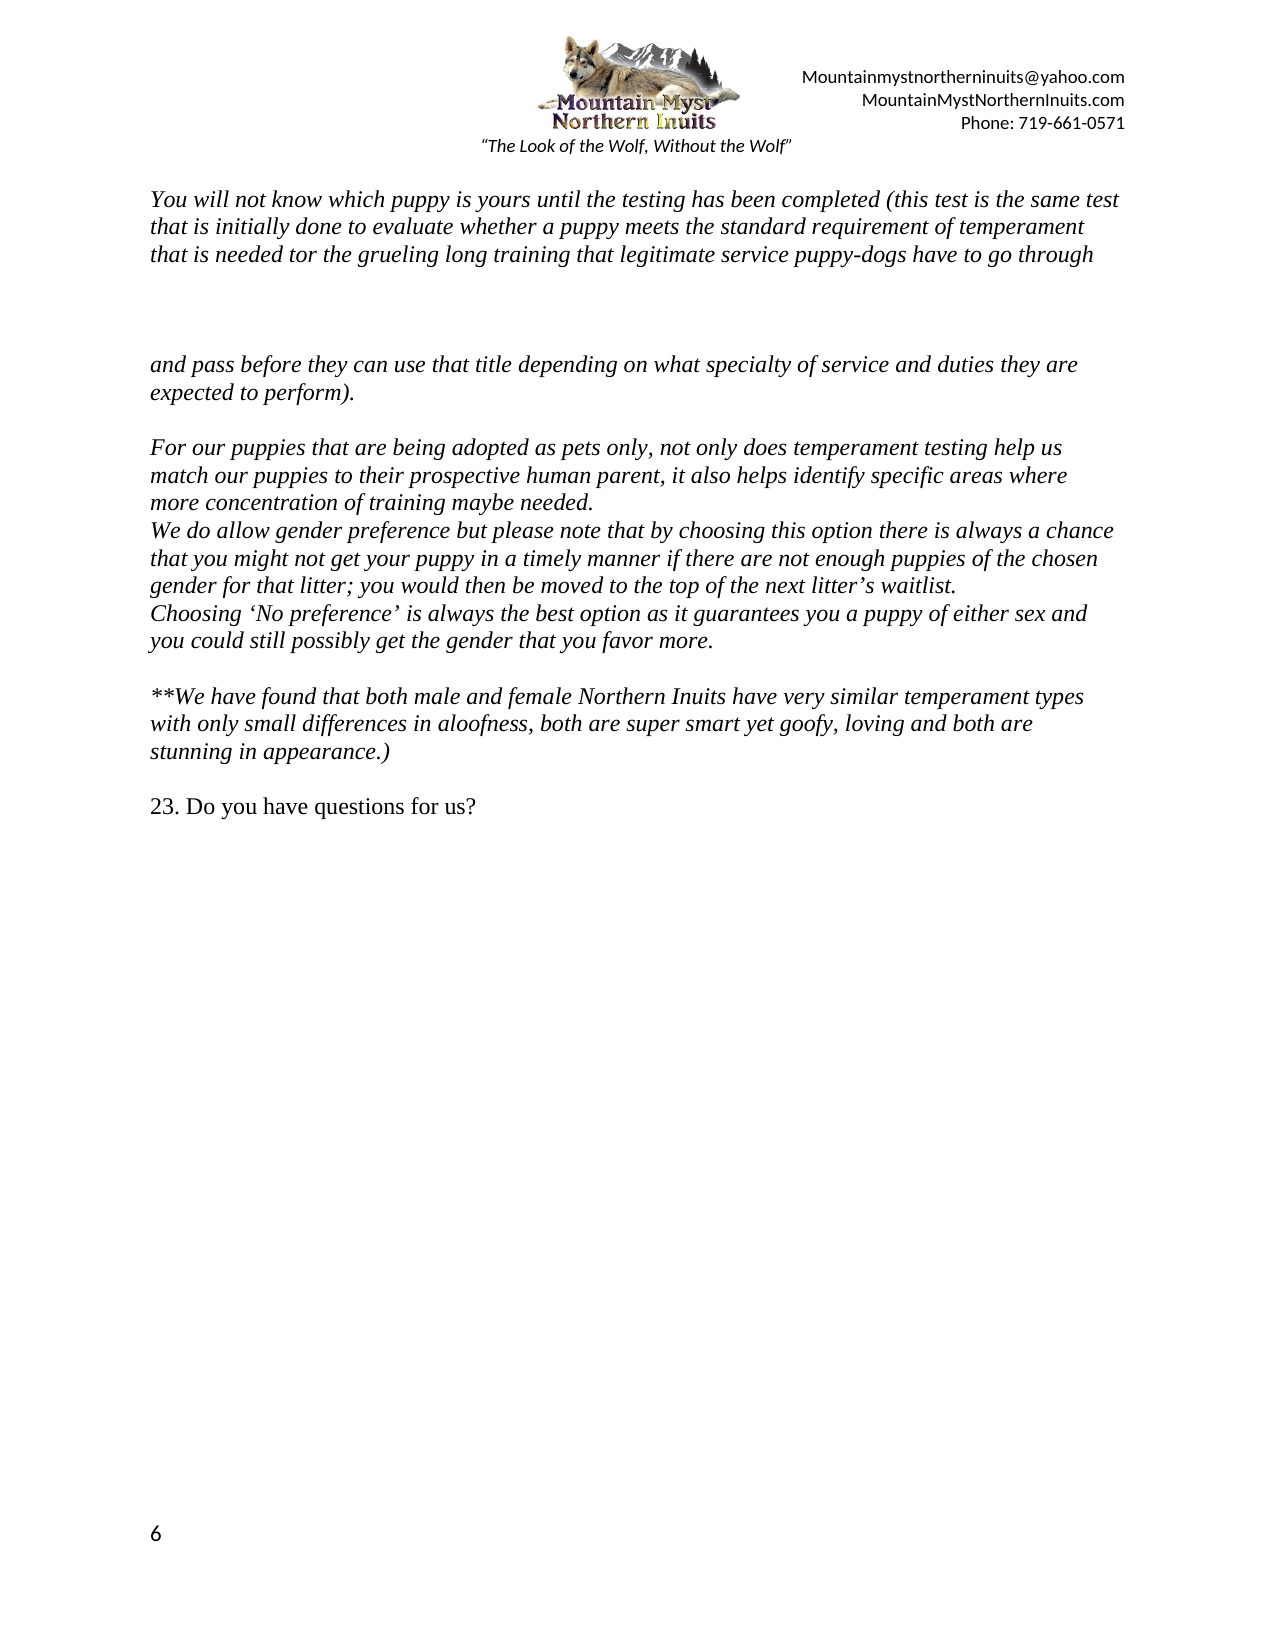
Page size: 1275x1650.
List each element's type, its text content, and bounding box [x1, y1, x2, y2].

text We do allow gender preference but please note that by choosing this option there is always a chance that you might not get your puppy in a timely manner if there are not enough puppies of the chosen gender for that litter; you would then be moved to the top of the next litter’s waitlist. [150, 516, 1125, 599]
text 23. Do you have questions for us? [150, 792, 1125, 820]
text and pass before they can use that title depending on what specialty of service and duties they are expected to perform). [150, 350, 1125, 406]
text For our puppies that are being adopted as pets only, not only does temperament testing help us match our puppies to their prospective human parent, it also helps identify specific areas where more concentration of training maybe needed. [150, 433, 1125, 516]
text **We have found that both male and female Northern Inuits have very similar temperament types with only small differences in aloofness, both are super smart yet goofy, loving and both are stunning in appearance.) [150, 682, 1125, 764]
text Choosing ‘No preference’ is always the best option as it guarantees you a puppy of either sex and you could still possibly get the gender that you favor more. [150, 599, 1125, 654]
text You will not know which puppy is yours until the testing has been completed (this test is the same test that is initially done to evaluate whether a puppy meets the standard requirement of temperament that is needed tor the grueling long training that legitimate service puppy-dogs have to go through [150, 185, 1125, 268]
